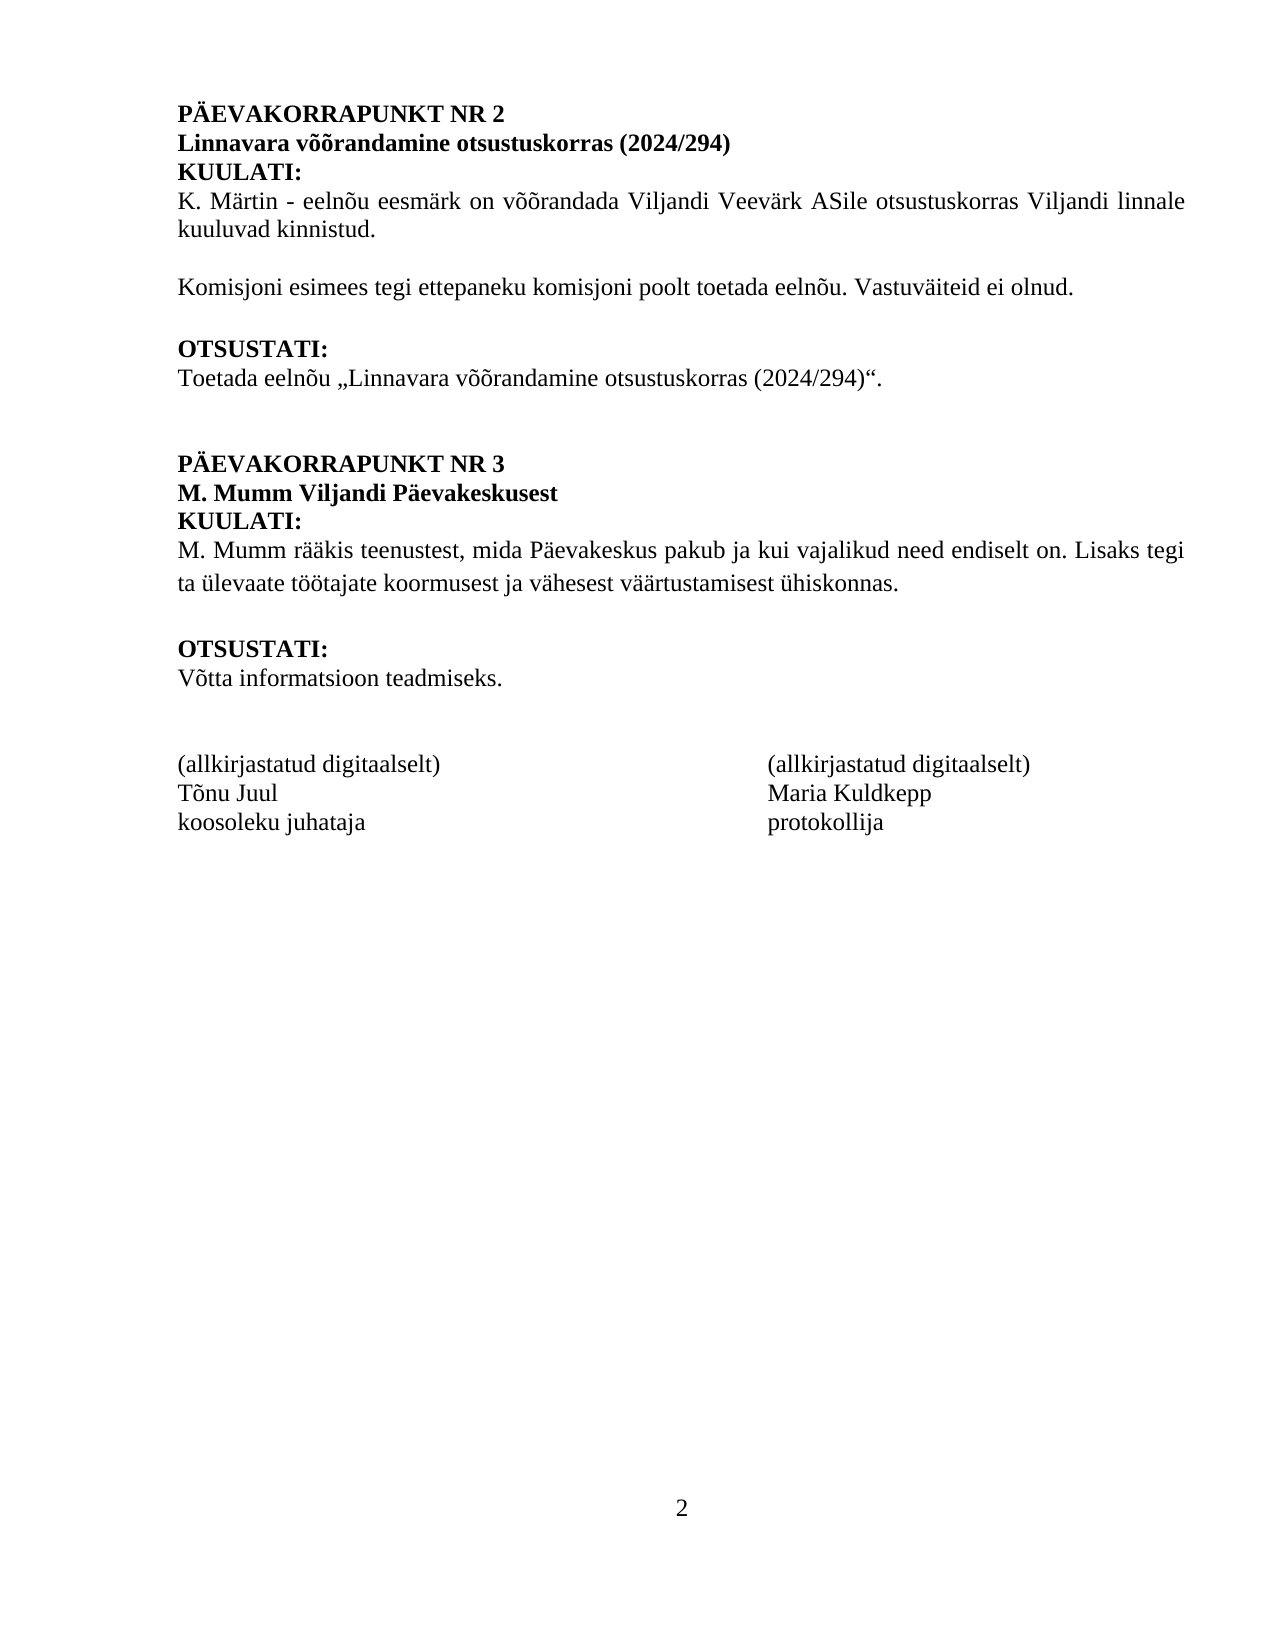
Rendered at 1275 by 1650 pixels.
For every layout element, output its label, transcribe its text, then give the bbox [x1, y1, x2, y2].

text PÄEVAKORRAPUNKT NR 3 [177, 449, 1186, 478]
text KUULATI: [177, 506, 1186, 535]
text Tõnu Juul Maria Kuldkepp [177, 778, 1186, 807]
text Linnavara võõrandamine otsustuskorras (2024/294) [177, 128, 1186, 157]
text K. Märtin - eelnõu eesmärk on võõrandada Viljandi Veevärk ASile otsustuskorras Viljandi linnale kuuluvad kinnistud. [177, 186, 1186, 243]
text PÄEVAKORRAPUNKT NR 2 [177, 99, 1186, 128]
text Võtta informatsioon teadmiseks. [177, 663, 1186, 692]
text M. Mumm rääkis teenustest, mida Päevakeskus pakub ja kui vajalikud need endiselt on. Lisaks tegi ta ülevaate töötajate koormusest ja vähesest väärtustamisest ühiskonnas. [177, 535, 1186, 597]
text (allkirjastatud digitaalselt) (allkirjastatud digitaalselt) [177, 749, 1186, 778]
text Toetada eelnõu „Linnavara võõrandamine otsustuskorras (2024/294)“. [177, 363, 1186, 391]
text KUULATI: [177, 157, 1186, 186]
text OTSUSTATI: [177, 334, 1186, 363]
text OTSUSTATI: [177, 634, 1186, 663]
text Komisjoni esimees tegi ettepaneku komisjoni poolt toetada eelnõu. Vastuväiteid ei olnud. [177, 272, 1186, 301]
text M. Mumm Viljandi Päevakeskusest [177, 478, 1186, 506]
text koosoleku juhataja protokollija [177, 807, 1186, 835]
